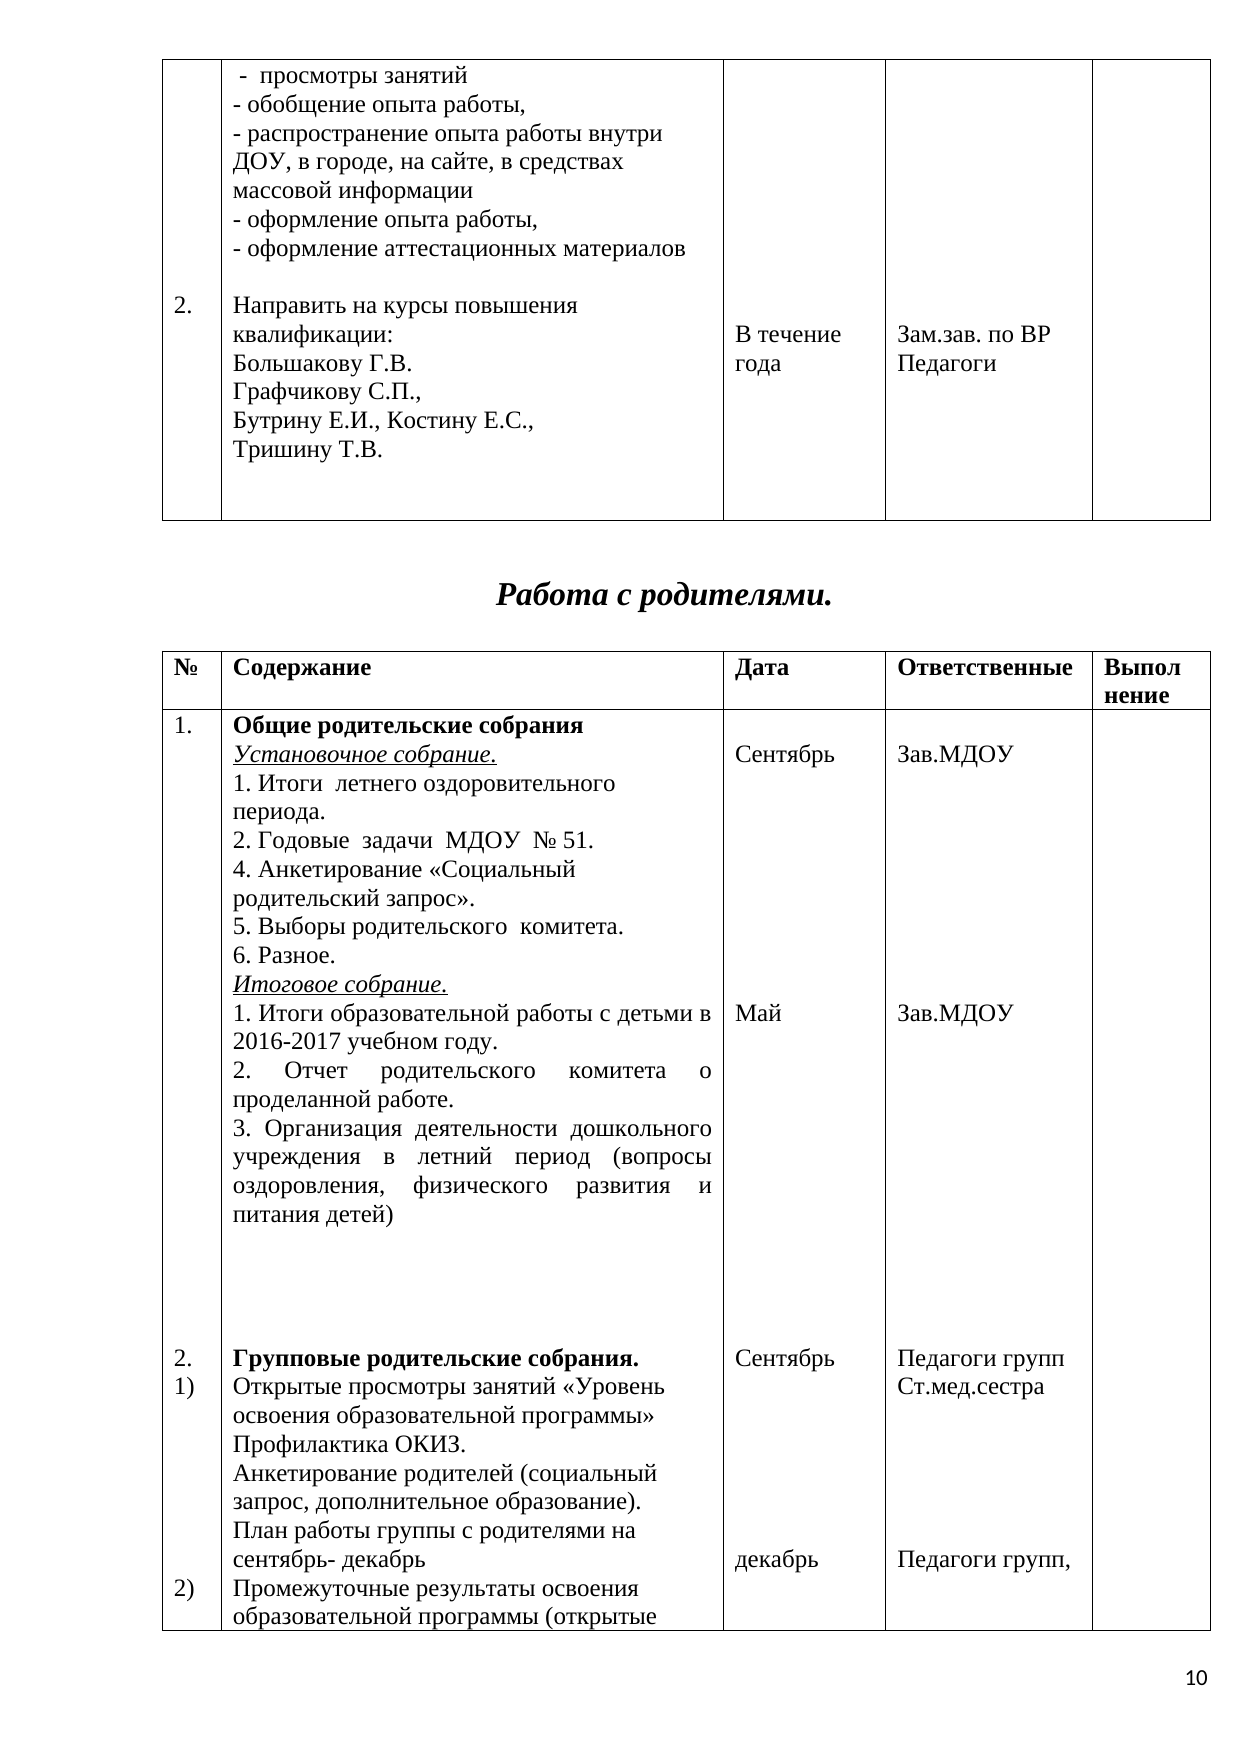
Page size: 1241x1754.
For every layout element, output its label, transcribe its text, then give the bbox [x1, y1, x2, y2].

table_cell [1093, 60, 1210, 520]
text Работа с родителями. [177, 574, 1152, 612]
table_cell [163, 710, 221, 1630]
table_cell [1093, 710, 1210, 1630]
table_header Содержание [222, 652, 723, 709]
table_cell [222, 710, 723, 1630]
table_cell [886, 710, 1092, 1630]
table_header Выпол нение [1093, 652, 1210, 709]
table_cell 1. 2. [163, 60, 221, 520]
table_header Ответственные [886, 652, 1092, 709]
table_header № [163, 652, 221, 709]
table_header Дата [724, 652, 885, 709]
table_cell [724, 710, 885, 1630]
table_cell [724, 60, 885, 520]
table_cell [886, 60, 1092, 520]
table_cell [222, 60, 723, 520]
